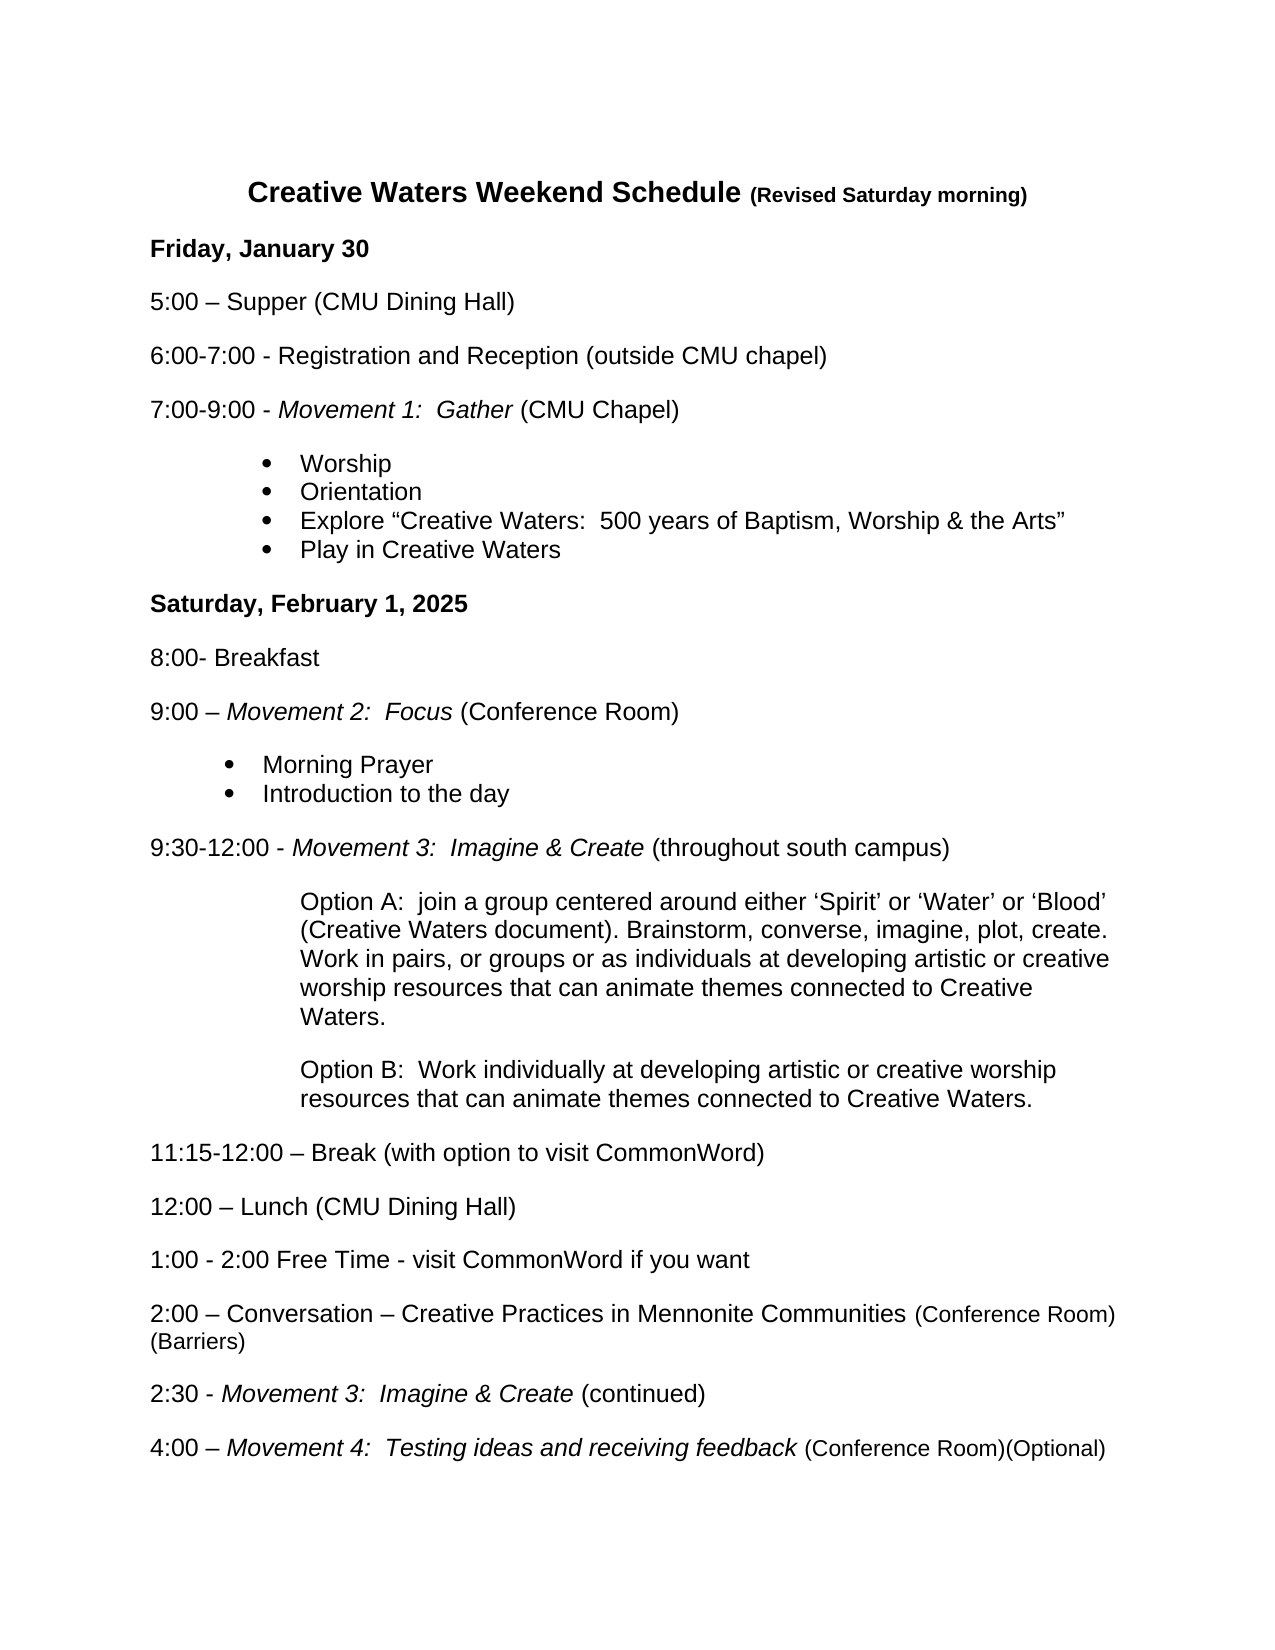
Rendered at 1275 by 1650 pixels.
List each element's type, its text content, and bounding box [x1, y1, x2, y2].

text 9:00 – Movement 2: Focus (Conference Room) [150, 696, 1125, 725]
text Friday, January 30 [150, 233, 1125, 262]
text 7:00-9:00 - Movement 1: Gather (CMU Chapel) [150, 395, 1125, 423]
text 2:00 – Conversation – Creative Practices in Mennonite Communities (Conference Room) (Barriers) [150, 1299, 1125, 1354]
text 9:30-12:00 - Movement 3: Imagine & Create (throughout south campus) [150, 833, 1125, 862]
text 1:00 - 2:00 Free Time - visit CommonWord if you want [150, 1245, 1125, 1274]
text 12:00 – Lunch (CMU Dining Hall) [150, 1192, 1125, 1220]
text 4:00 – Movement 4: Testing ideas and receiving feedback (Conference Room)(Optional) [150, 1433, 1125, 1462]
list Explore “Creative Waters: 500 years of Baptism, Worship & the Arts” [262, 506, 1125, 535]
list Orientation [262, 477, 1125, 506]
text 11:15-12:00 – Break (with option to visit CommonWord) [150, 1138, 1125, 1167]
text Saturday, February 1, 2025 [150, 589, 1125, 618]
text Option A: join a group centered around either ‘Spirit’ or ‘Water’ or ‘Blood’ (Creative Waters document). Brainstorm, converse, imagine, plot, create. Work in pairs, or groups or as individuals at developing artistic or creative worship resources that can animate themes connected to Creative Waters. [300, 887, 1125, 1030]
text 2:30 - Movement 3: Imagine & Create (continued) [150, 1379, 1125, 1408]
text 5:00 – Supper (CMU Dining Hall) [150, 287, 1125, 316]
text 8:00- Breakfast [150, 643, 1125, 671]
list Play in Creative Waters [262, 535, 1125, 564]
list Introduction to the day [225, 779, 1125, 808]
text 6:00-7:00 - Registration and Reception (outside CMU chapel) [150, 341, 1125, 370]
text Option B: Work individually at developing artistic or creative worship resources that can animate themes connected to Creative Waters. [300, 1055, 1125, 1113]
text Creative Waters Weekend Schedule (Revised Saturday morning) [150, 175, 1125, 208]
list Morning Prayer [225, 750, 1125, 779]
list Worship [262, 448, 1125, 477]
